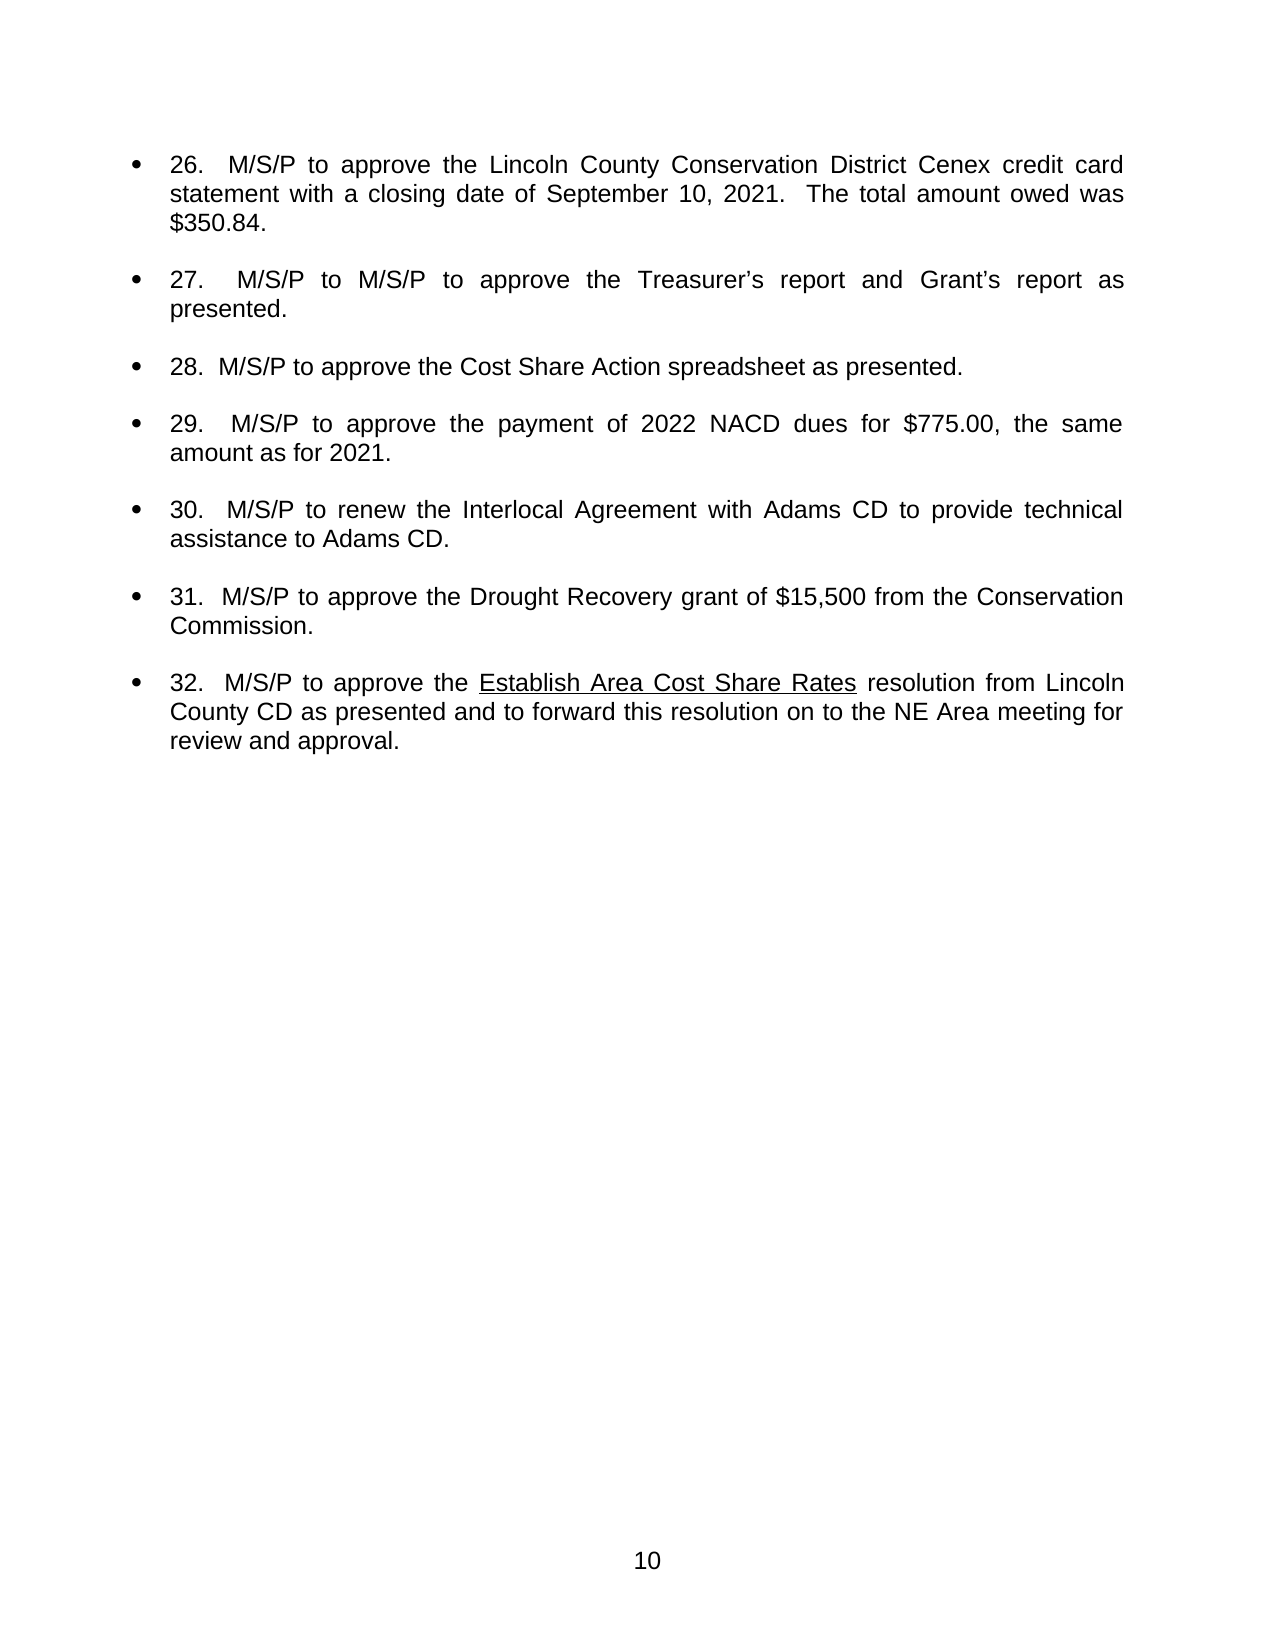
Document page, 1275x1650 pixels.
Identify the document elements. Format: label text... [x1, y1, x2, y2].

list 32. M/S/P to approve the Establish Area Cost Share Rates resolution from Lincoln County CD as presented and to forward this resolution on to the NE Area meeting for review and approval. [132, 668, 1125, 754]
list 29. M/S/P to approve the payment of 2022 NACD dues for $775.00, the same amount as for 2021. [132, 409, 1125, 467]
list 26. M/S/P to approve the Lincoln County Conservation District Cenex credit card statement with a closing date of September 10, 2021. The total amount owed was $350.84. [132, 150, 1125, 236]
list 27. M/S/P to M/S/P to approve the Treasurer’s report and Grant’s report as presented. [132, 265, 1125, 323]
list 28. M/S/P to approve the Cost Share Action spreadsheet as presented. [132, 351, 1125, 380]
list 30. M/S/P to renew the Interlocal Agreement with Adams CD to provide technical assistance to Adams CD. [132, 495, 1125, 553]
list 31. M/S/P to approve the Drought Recovery grant of $15,500 from the Conservation Commission. [132, 582, 1125, 639]
